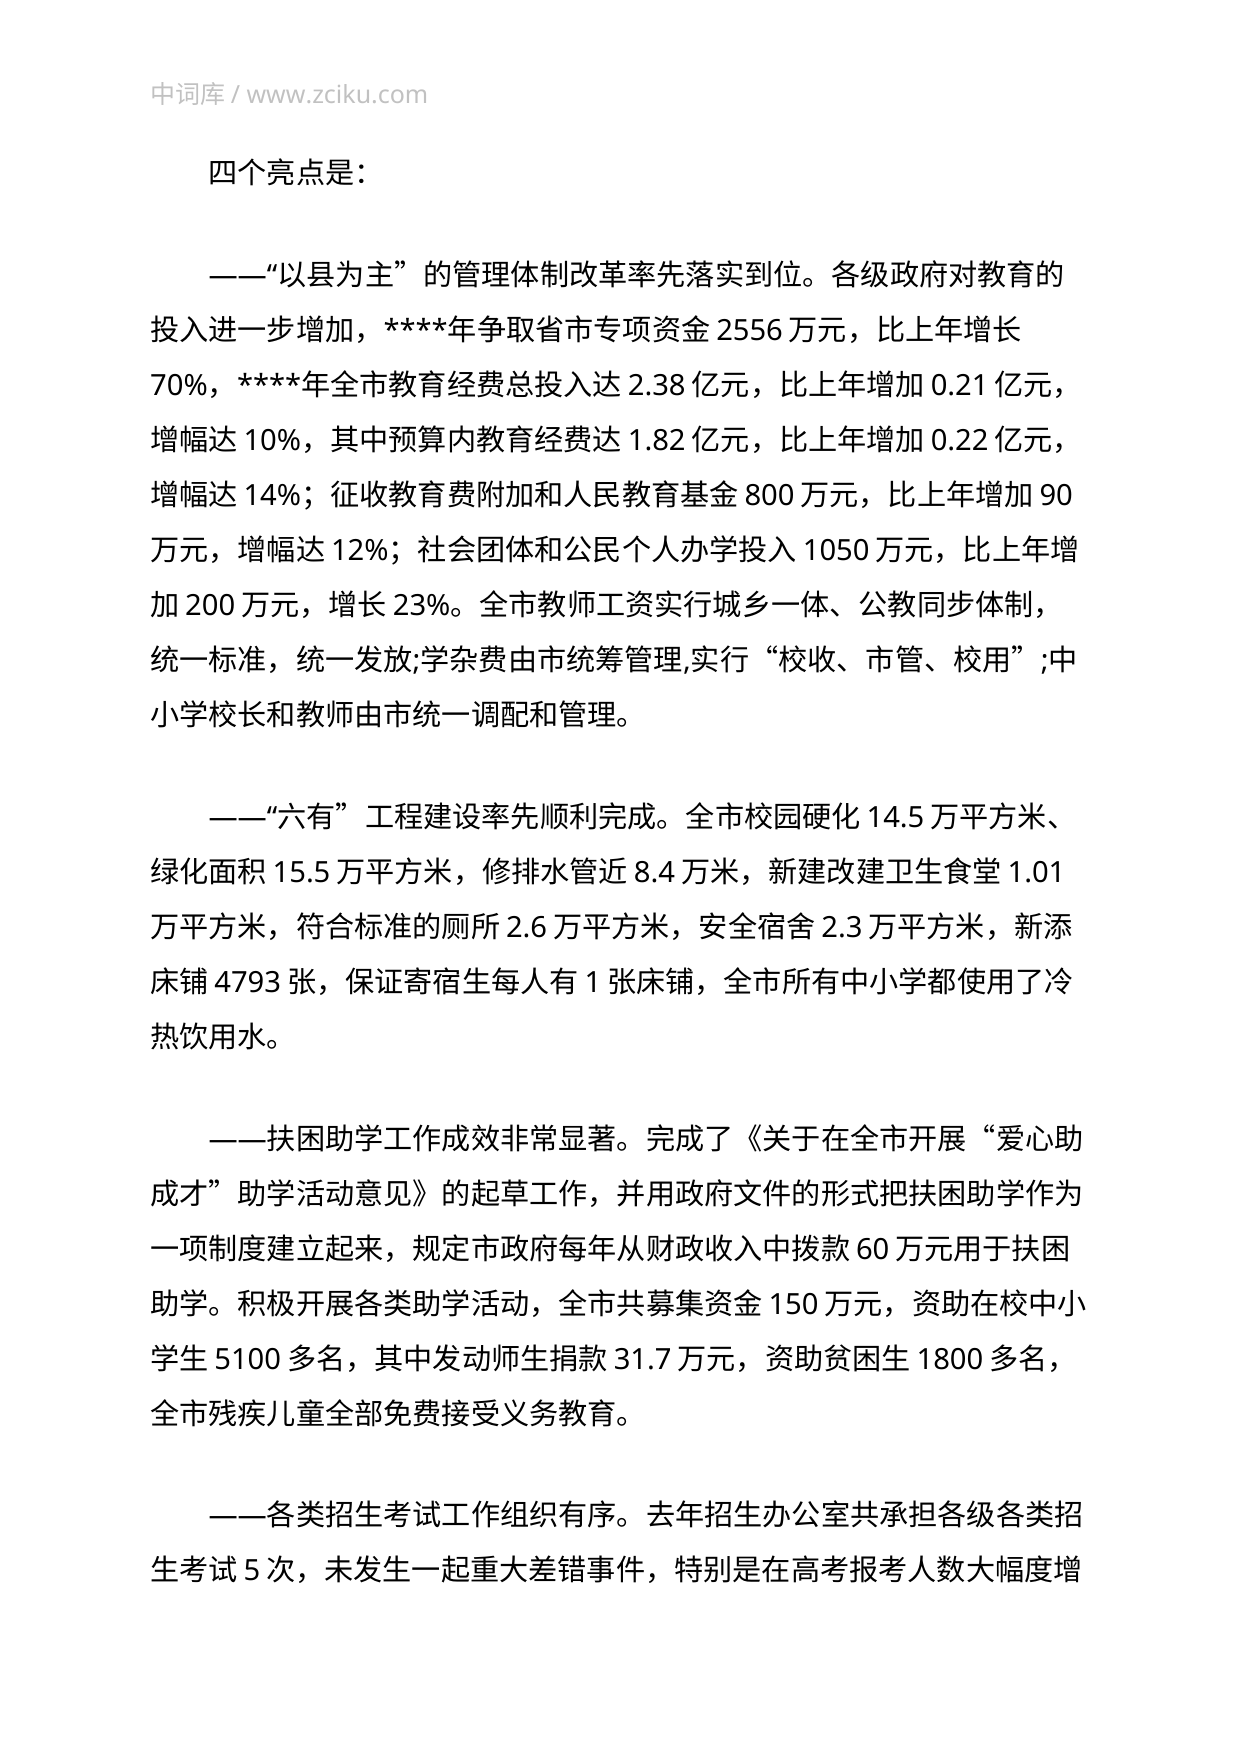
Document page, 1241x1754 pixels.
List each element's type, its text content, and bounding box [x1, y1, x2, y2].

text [150, 1492, 1090, 1589]
text ——“六有”工程建设率先顺利完成。全市校园硬化14.5万平方米、绿化面积15.5万平方米，修排水管近8.4万米，新建改建卫生食堂1.01万平方米，符合标准的厕所2.6万平方米，安全宿舍2.3万平方米，新添床铺4793张，保证寄宿生每人有1张床铺，全市所有中小学都使用了冷热饮用水。 [150, 793, 1090, 1056]
text ——扶困助学工作成效非常显著。完成了《关于在全市开展“爱心助成才”助学活动意见》的起草工作，并用政府文件的形式把扶困助学作为一项制度建立起来，规定市政府每年从财政收入中拨款60万元用于扶困助学。积极开展各类助学活动，全市共募集资金150万元，资助在校中小学生5100多名，其中发动师生捐款31.7万元，资助贫困生1800多名，全市残疾儿童全部免费接受义务教育。 [150, 1115, 1090, 1432]
text 四个亮点是： [150, 150, 1090, 192]
text ——“以县为主”的管理体制改革率先落实到位。各级政府对教育的投入进一步增加，****年争取省市专项资金2556万元，比上年增长70%，****年全市教育经费总投入达2.38亿元，比上年增加0.21亿元，增幅达10%，其中预算内教育经费达1.82亿元，比上年增加0.22亿元，增幅达14%；征收教育费附加和人民教育基金800万元，比上年增加90万元，增幅达12%；社会团体和公民个人办学投入1050万元，比上年增加200万元，增长23%。全市教师工资实行城乡一体、公教同步体制，统一标准，统一发放;学杂费由市统筹管理,实行“校收、市管、校用”;中小学校长和教师由市统一调配和管理。 [150, 252, 1090, 734]
